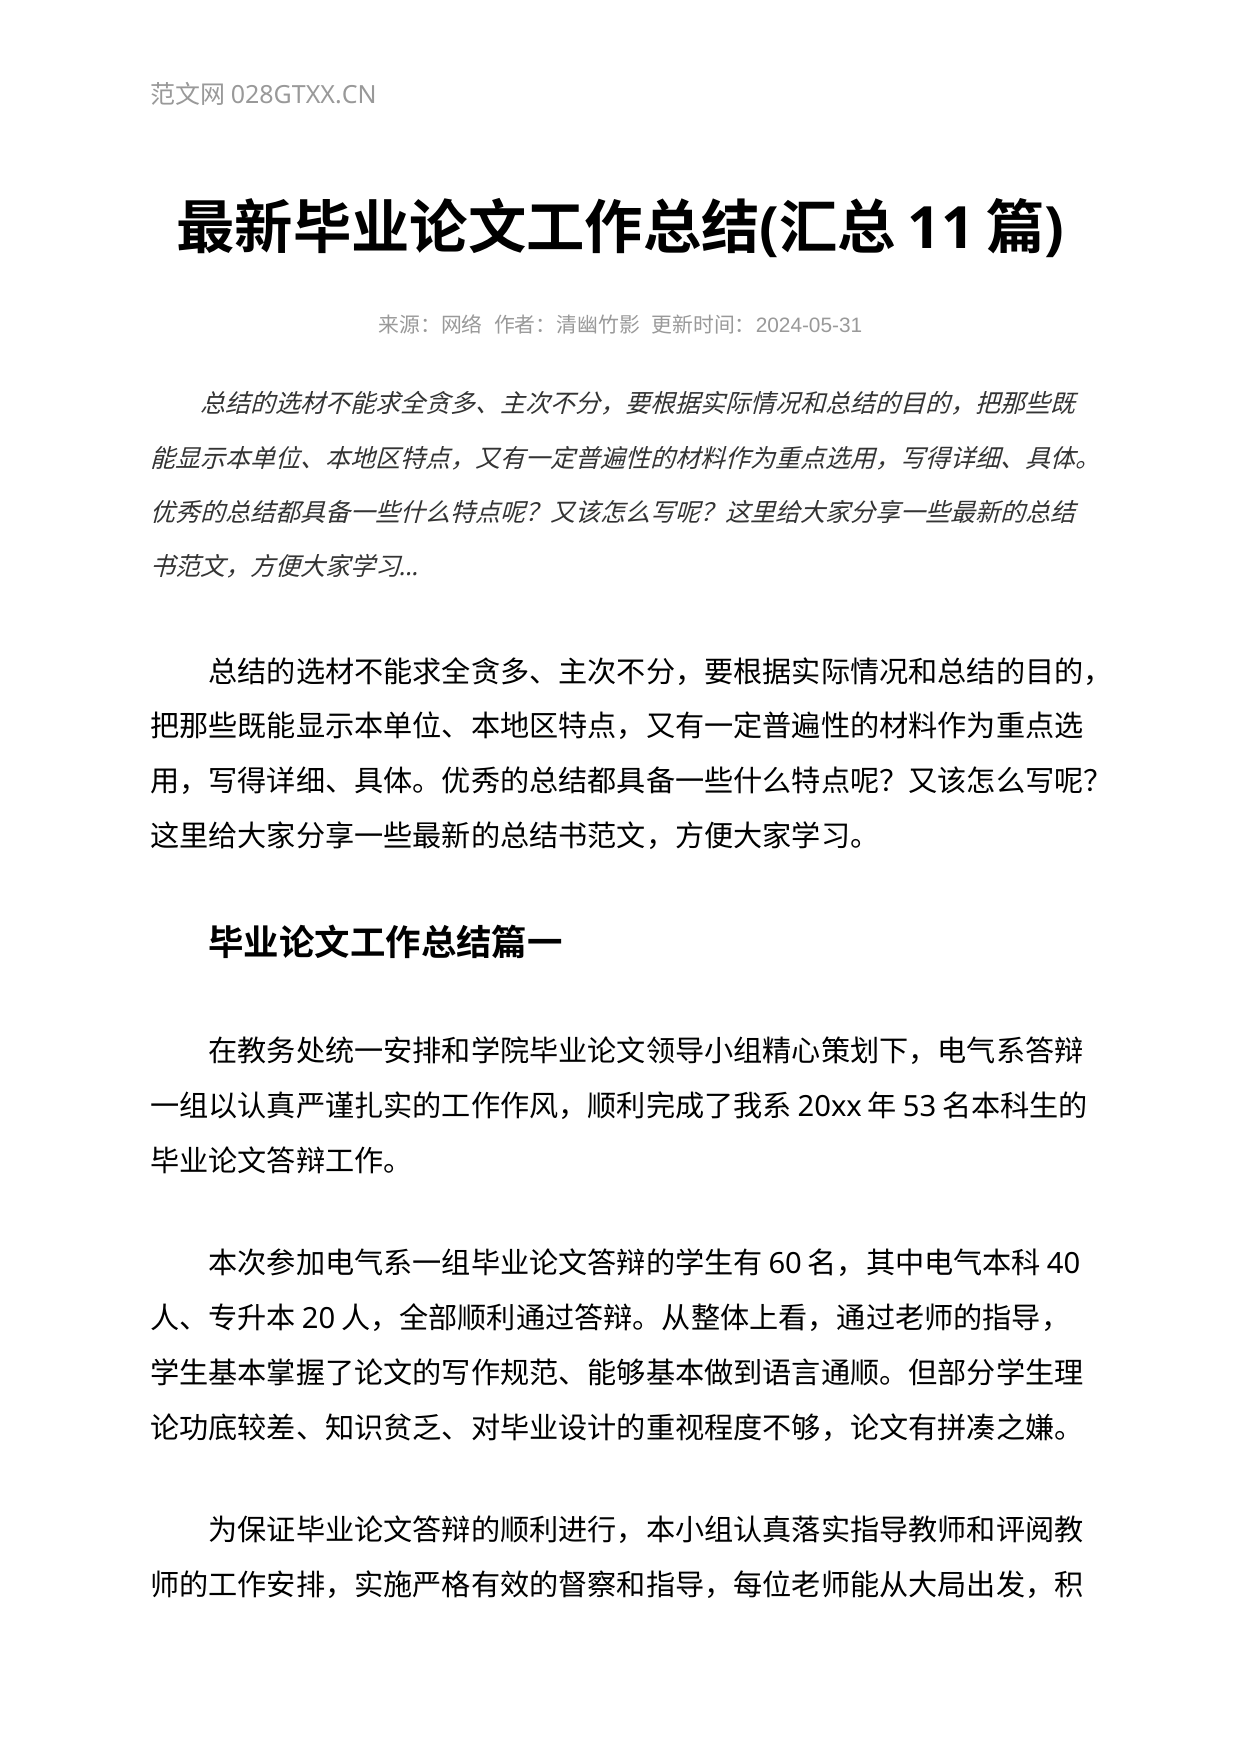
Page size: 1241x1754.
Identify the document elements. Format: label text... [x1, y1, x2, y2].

text 在教务处统一安排和学院毕业论文领导小组精心策划下，电气系答辩一组以认真严谨扎实的工作作风，顺利完成了我系20xx年53名本科生的毕业论文答辩工作。 [150, 1028, 1090, 1180]
text 来源：网络 作者：清幽竹影 更新时间：2024-05-31 [150, 313, 1090, 337]
subtitle 最新毕业论文工作总结(汇总11篇) [150, 181, 1090, 266]
text 毕业论文工作总结篇一 [150, 914, 1090, 966]
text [150, 1506, 1090, 1603]
text 总结的选材不能求全贪多、主次不分，要根据实际情况和总结的目的，把那些既能显示本单位、本地区特点，又有一定普遍性的材料作为重点选用，写得详细、具体。优秀的总结都具备一些什么特点呢？又该怎么写呢？这里给大家分享一些最新的总结书范文，方便大家学习... [150, 384, 1090, 583]
text 本次参加电气系一组毕业论文答辩的学生有60名，其中电气本科40人、专升本20人，全部顺利通过答辩。从整体上看，通过老师的指导，学生基本掌握了论文的写作规范、能够基本做到语言通顺。但部分学生理论功底较差、知识贫乏、对毕业设计的重视程度不够，论文有拼凑之嫌。 [150, 1240, 1090, 1447]
text 总结的选材不能求全贪多、主次不分，要根据实际情况和总结的目的，把那些既能显示本单位、本地区特点，又有一定普遍性的材料作为重点选用，写得详细、具体。优秀的总结都具备一些什么特点呢？又该怎么写呢？这里给大家分享一些最新的总结书范文，方便大家学习。 [150, 648, 1090, 855]
